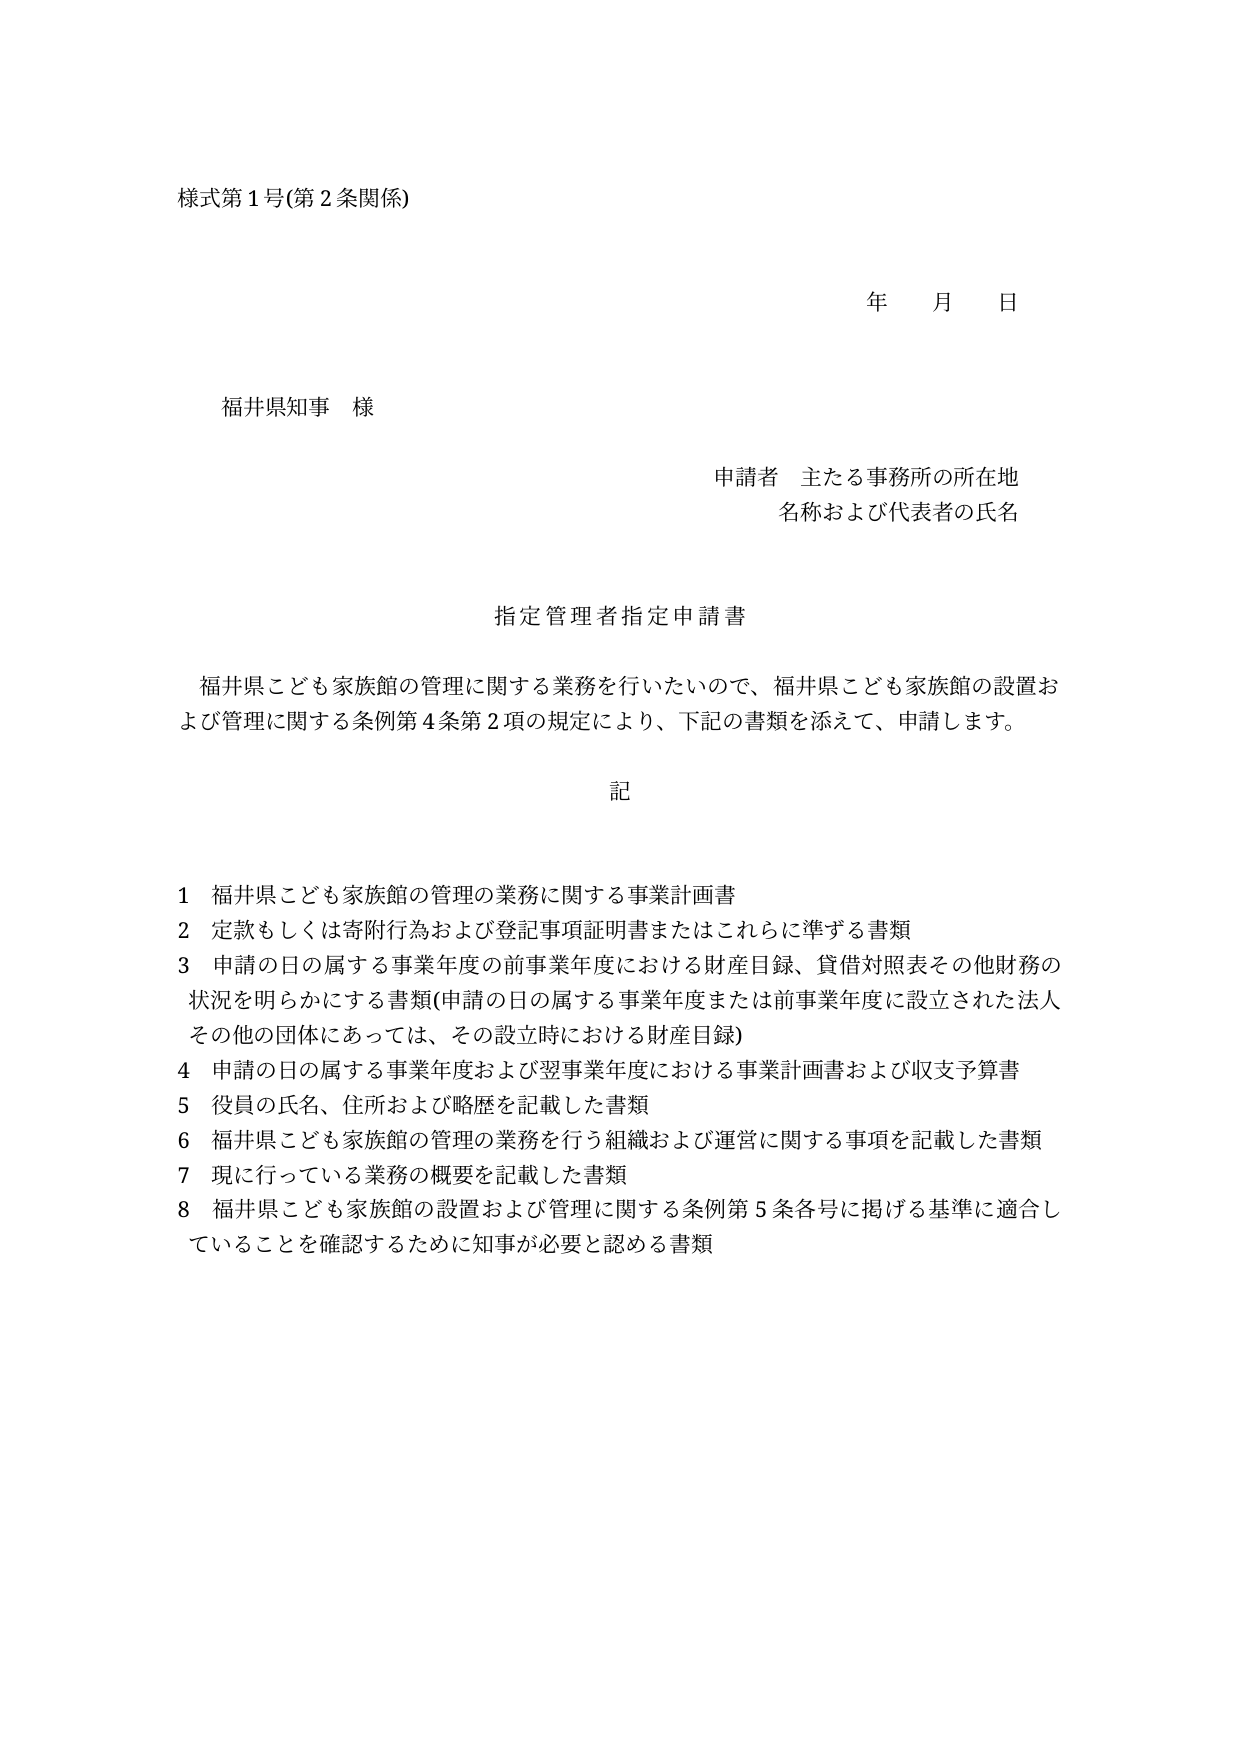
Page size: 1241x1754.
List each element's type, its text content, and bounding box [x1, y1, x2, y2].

text 2 定款もしくは寄附行為および登記事項証明書またはこれらに準ずる書類 [177, 912, 1063, 947]
text 指定管理者指定申請書 [177, 598, 1063, 633]
text 福井県こども家族館の管理に関する業務を行いたいので、福井県こども家族館の設置および管理に関する条例第4条第2項の規定により、下記の書類を添えて、申請します。 [177, 668, 1063, 737]
text 3 申請の日の属する事業年度の前事業年度における財産目録、貸借対照表その他財務の状況を明らかにする書類(申請の日の属する事業年度または前事業年度に設立された法人その他の団体にあっては、その設立時における財産目録) [177, 947, 1063, 1051]
text 5 役員の氏名、住所および略歴を記載した書類 [177, 1086, 1063, 1121]
text 記 [177, 772, 1063, 807]
text 8 福井県こども家族館の設置および管理に関する条例第5条各号に掲げる基準に適合していることを確認するために知事が必要と認める書類 [177, 1191, 1063, 1261]
text 名称および代表者の氏名 [177, 493, 1019, 528]
text 1 福井県こども家族館の管理の業務に関する事業計画書 [177, 877, 1063, 912]
text 4 申請の日の属する事業年度および翌事業年度における事業計画書および収支予算書 [177, 1051, 1063, 1086]
text 福井県知事 様 [177, 388, 1063, 423]
text 7 現に行っている業務の概要を記載した書類 [177, 1156, 1063, 1191]
text 6 福井県こども家族館の管理の業務を行う組織および運営に関する事項を記載した書類 [177, 1121, 1063, 1156]
text 申請者 主たる事務所の所在地 [177, 458, 1019, 493]
text 年 月 日 [177, 284, 1019, 319]
text 様式第1号(第2条関係) [177, 179, 1063, 214]
